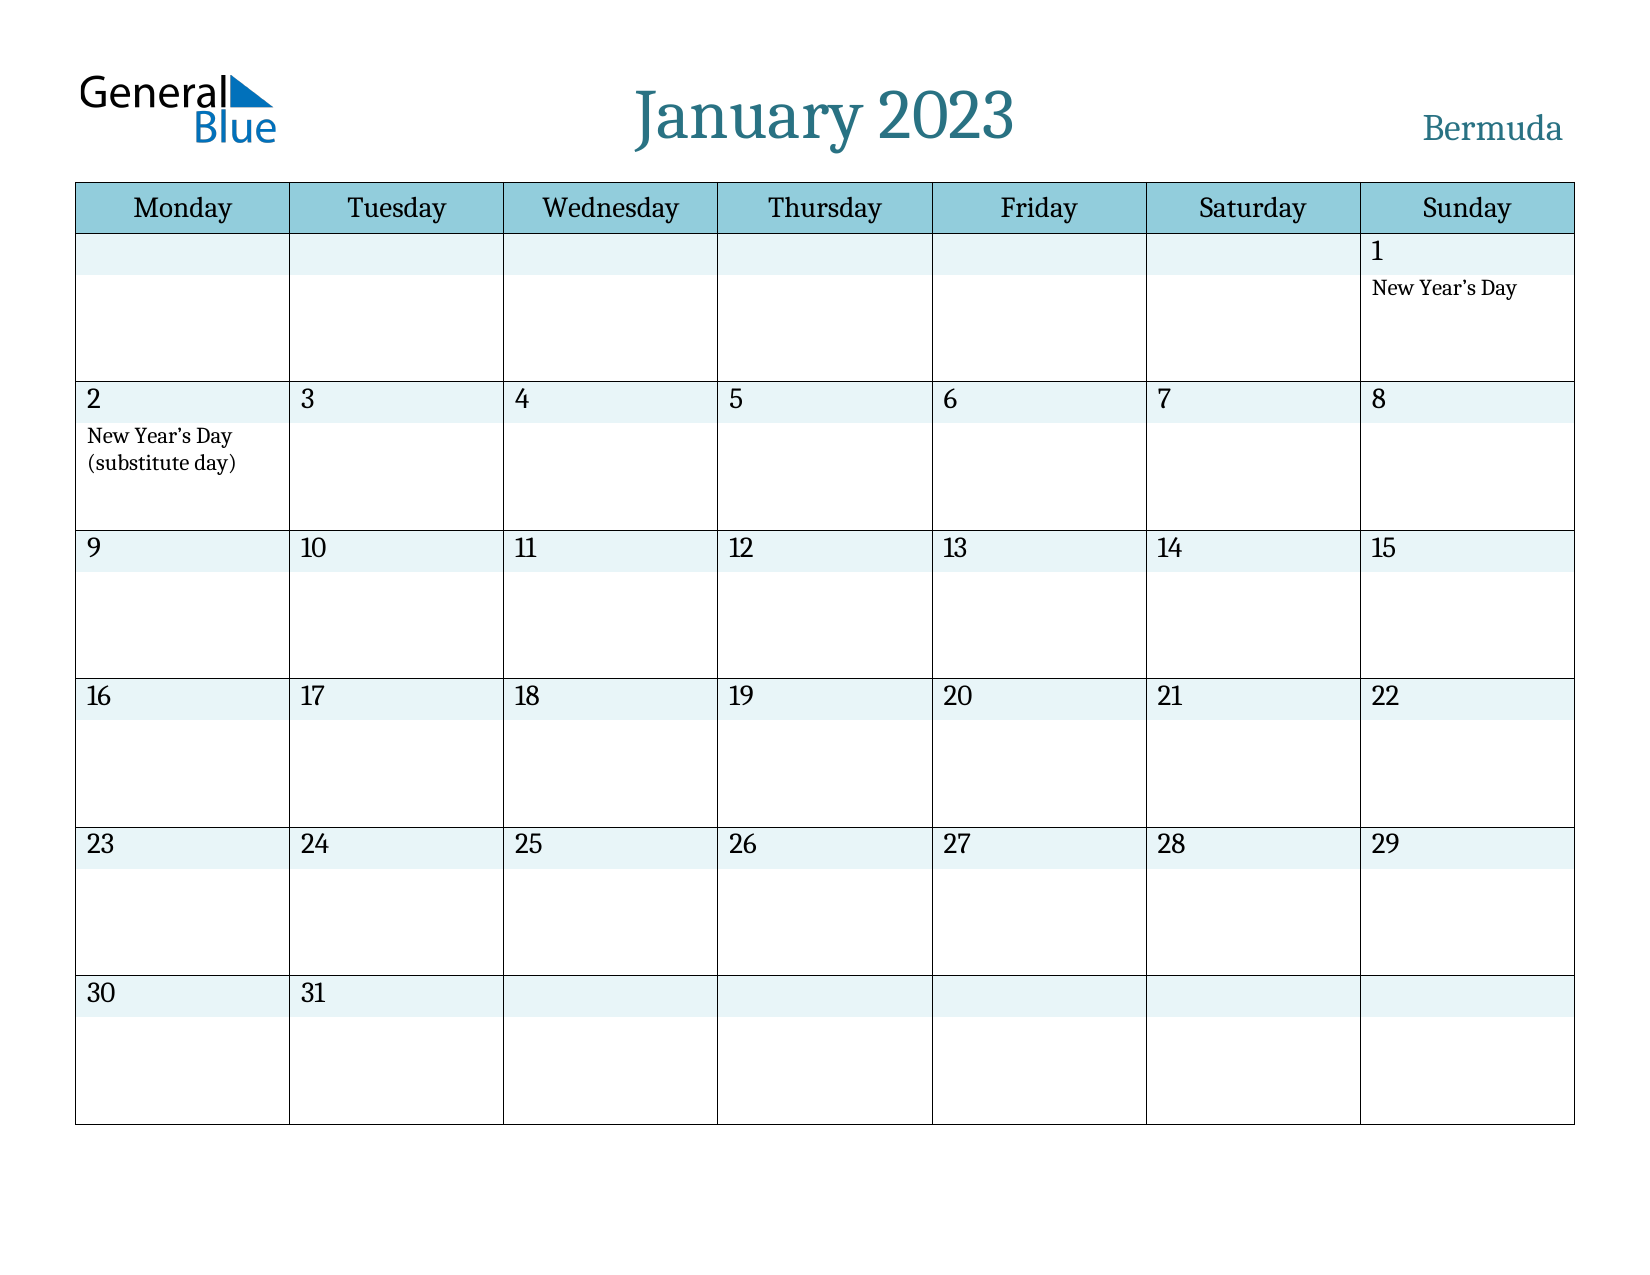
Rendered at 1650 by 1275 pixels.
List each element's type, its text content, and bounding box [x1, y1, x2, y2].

table_cell 3 [290, 382, 503, 423]
table_cell [76, 869, 289, 975]
table_cell 20 [933, 679, 1146, 720]
table_cell [1147, 720, 1360, 827]
table_cell [1147, 423, 1360, 530]
table_cell [1147, 234, 1360, 275]
table_cell 6 [933, 382, 1146, 423]
table_cell 28 [1147, 828, 1360, 869]
table_cell Sunday [1361, 183, 1574, 233]
table_cell 11 [504, 531, 717, 572]
table_cell 1 [1361, 234, 1574, 275]
table_cell 7 [1147, 382, 1360, 423]
table_cell [933, 869, 1146, 975]
table_cell [76, 1017, 289, 1123]
table_cell Monday [76, 183, 289, 233]
table_cell 31 [290, 976, 503, 1017]
table_cell 23 [76, 828, 289, 869]
table_header Bermuda [1146, 75, 1574, 182]
table_cell [1147, 1017, 1360, 1123]
table_cell [504, 275, 717, 381]
table_cell [1361, 869, 1574, 975]
table_cell 19 [718, 679, 932, 720]
table_cell 17 [290, 679, 503, 720]
table_cell Tuesday [290, 183, 503, 233]
table_cell Thursday [718, 183, 932, 233]
table_cell 22 [1361, 679, 1574, 720]
table_header [76, 75, 503, 182]
table_cell 2 [76, 382, 289, 423]
table_cell 26 [718, 828, 932, 869]
table_cell Friday [933, 183, 1146, 233]
table_cell [290, 423, 503, 530]
table_cell [504, 976, 717, 1017]
table_cell 24 [290, 828, 503, 869]
table_cell 12 [718, 531, 932, 572]
table_cell 29 [1361, 828, 1574, 869]
table_cell 10 [290, 531, 503, 572]
table_cell New Year’s Day (substitute day) [76, 423, 289, 530]
table_cell 16 [76, 679, 289, 720]
table_cell [718, 234, 932, 275]
table_cell [504, 234, 717, 275]
table_cell [1147, 572, 1360, 678]
table_cell [933, 275, 1146, 381]
table_cell [76, 275, 289, 381]
table_cell 8 [1361, 382, 1574, 423]
table_cell Wednesday [504, 183, 717, 233]
table_cell [718, 720, 932, 827]
table_cell [290, 869, 503, 975]
table_cell [76, 234, 289, 275]
table_cell [718, 275, 932, 381]
table_cell [1147, 275, 1360, 381]
table_cell [290, 572, 503, 678]
table_cell [1361, 572, 1574, 678]
table_cell [1361, 423, 1574, 530]
table_cell [1361, 976, 1574, 1017]
table_cell [504, 720, 717, 827]
table_cell 15 [1361, 531, 1574, 572]
table_cell [1147, 976, 1360, 1017]
table_cell [718, 976, 932, 1017]
table_cell [933, 1017, 1146, 1123]
table_cell 18 [504, 679, 717, 720]
table_cell New Year’s Day [1361, 275, 1574, 381]
table_cell 30 [76, 976, 289, 1017]
table_cell [718, 423, 932, 530]
table_cell [290, 720, 503, 827]
table_cell 5 [718, 382, 932, 423]
table_cell 25 [504, 828, 717, 869]
table_cell 9 [76, 531, 289, 572]
table_cell [933, 572, 1146, 678]
table_cell [933, 976, 1146, 1017]
table_cell [290, 234, 503, 275]
table_cell [504, 423, 717, 530]
table_cell 4 [504, 382, 717, 423]
table_header January 2023 [504, 75, 1146, 182]
table_cell 14 [1147, 531, 1360, 572]
table_cell [933, 234, 1146, 275]
table_cell [1361, 720, 1574, 827]
table_cell [1361, 1017, 1574, 1123]
table_cell [718, 869, 932, 975]
table_cell [290, 275, 503, 381]
table_cell [76, 572, 289, 678]
table_cell [933, 720, 1146, 827]
picture [80, 75, 276, 143]
table_cell [718, 1017, 932, 1123]
table_cell [76, 720, 289, 827]
table_cell 13 [933, 531, 1146, 572]
table_cell 27 [933, 828, 1146, 869]
table_cell [504, 572, 717, 678]
table_cell [290, 1017, 503, 1123]
table_cell [933, 423, 1146, 530]
table_cell [718, 572, 932, 678]
table_cell [504, 1017, 717, 1123]
table_cell [1147, 869, 1360, 975]
table_cell 21 [1147, 679, 1360, 720]
table_cell Saturday [1147, 183, 1360, 233]
table_cell [504, 869, 717, 975]
